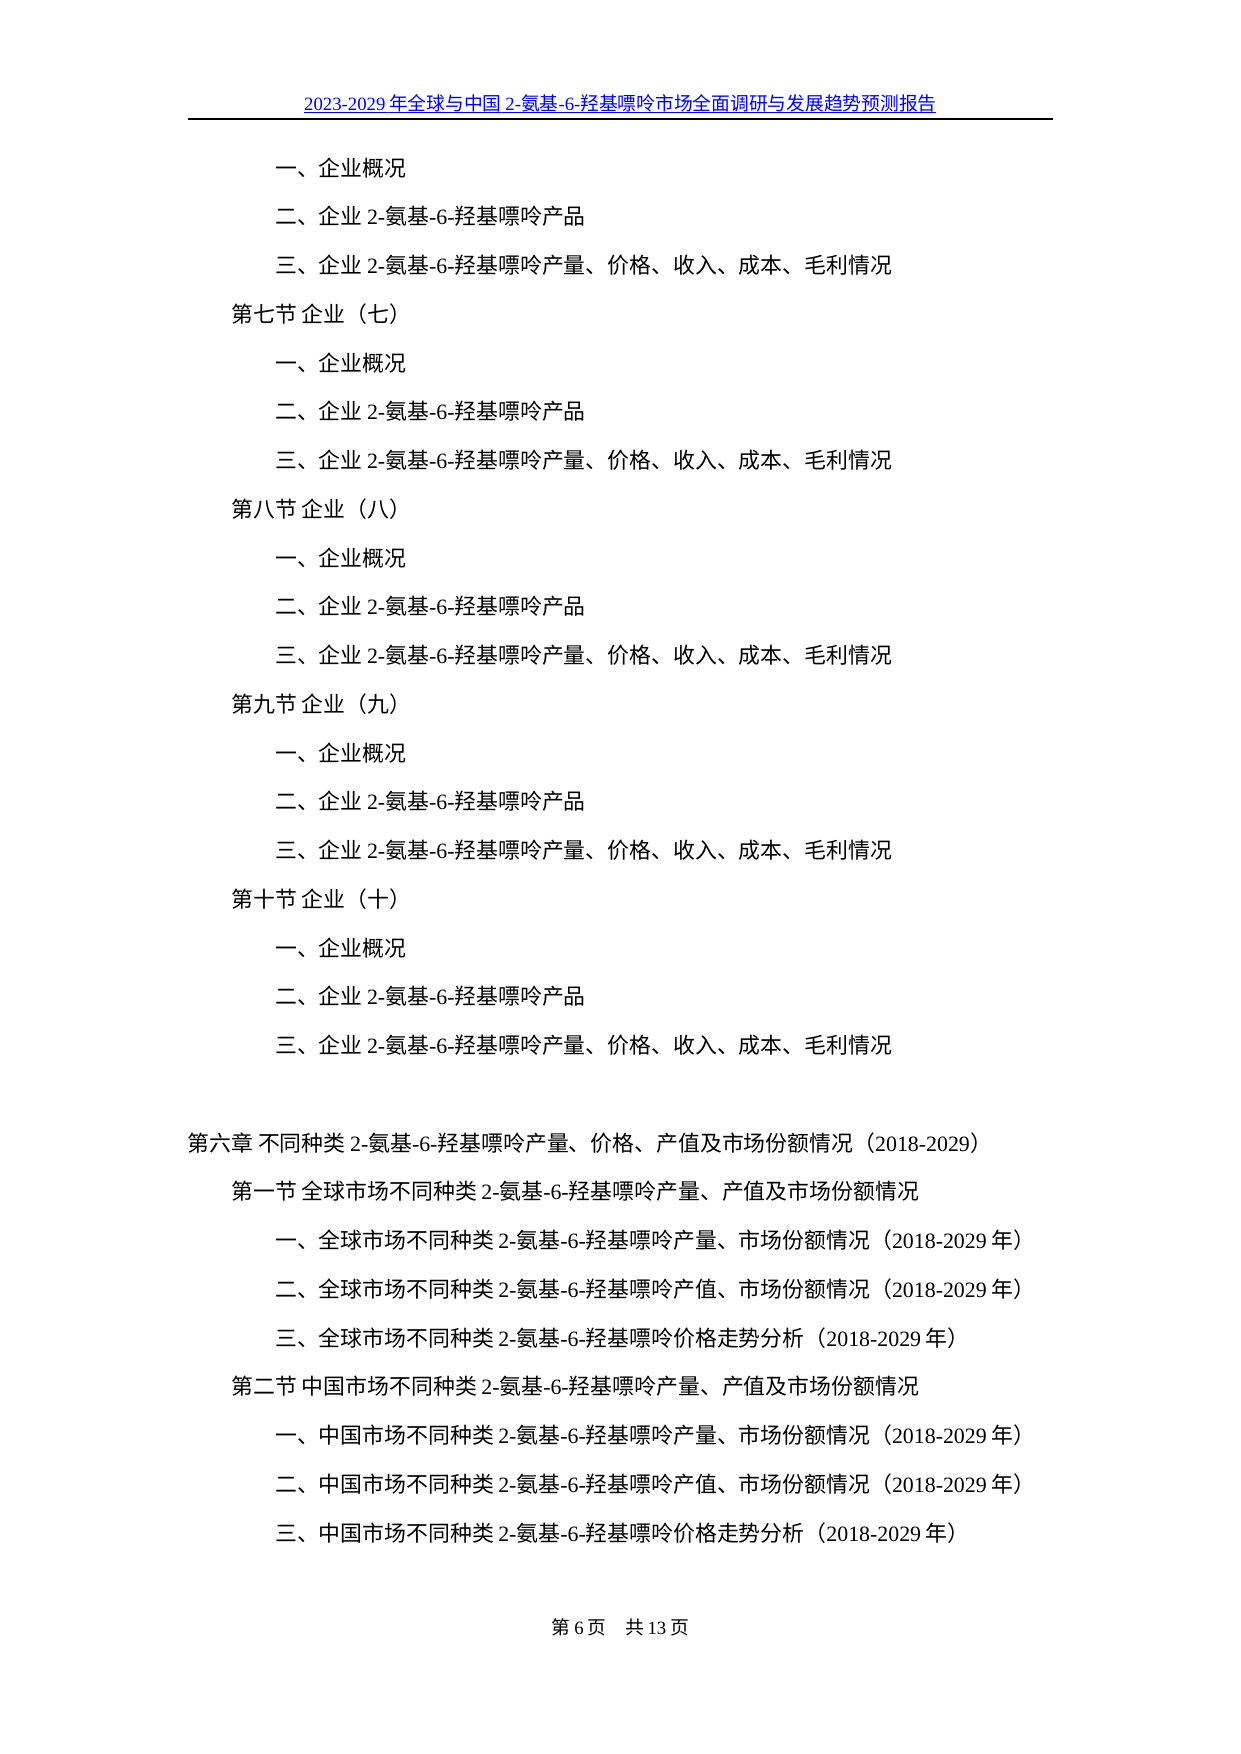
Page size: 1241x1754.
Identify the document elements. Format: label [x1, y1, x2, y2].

text [187, 150, 1053, 1548]
